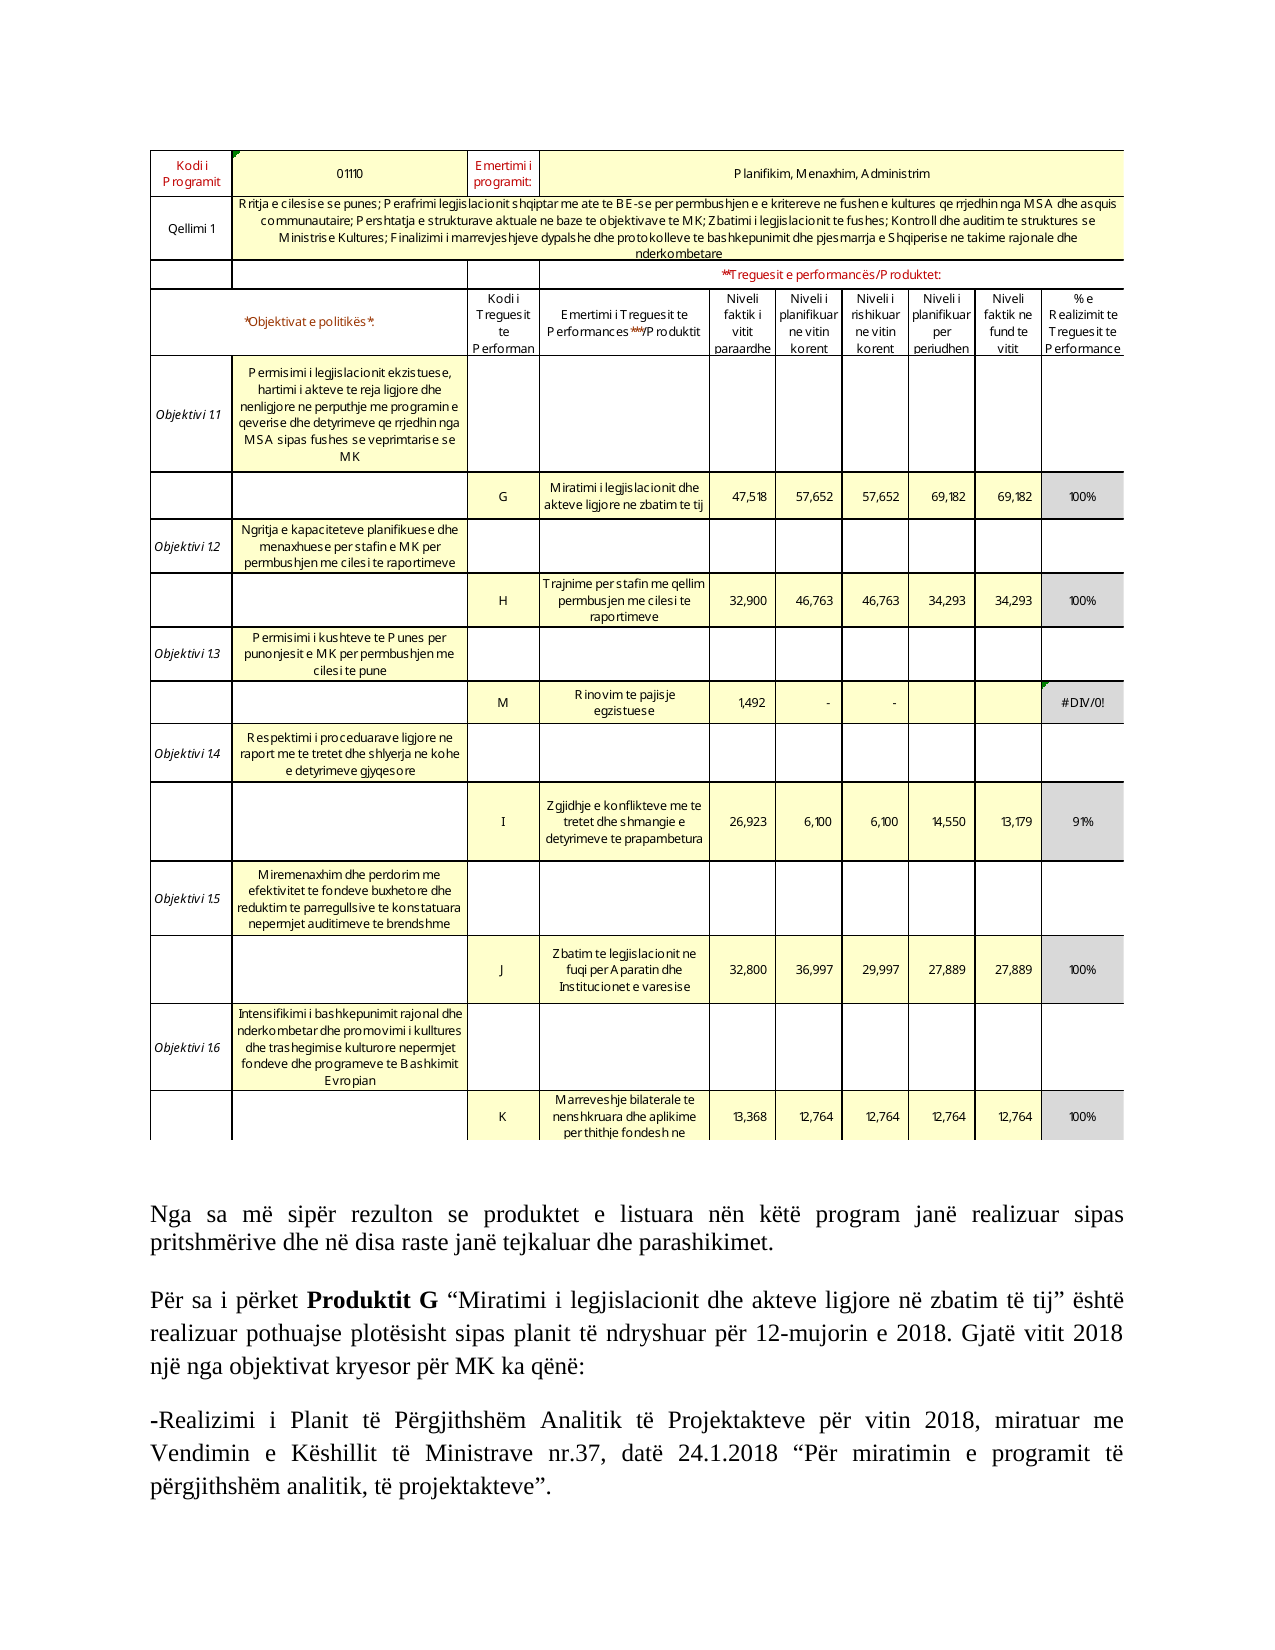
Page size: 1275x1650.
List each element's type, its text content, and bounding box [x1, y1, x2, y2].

list Për sa i përket Produktit G “Miratimi i legjislacionit dhe akteve ligjore në zbatim të tij” është realizuar pothuajse plotësisht sipas planit të ndryshuar për 12-mujorin e 2018. Gjatë vitit 2018 një nga objektivat kryesor për MK ka qënë: [150, 1285, 1125, 1380]
subtitle Nga sa më sipër rezulton se produktet e listuara nën këtë program janë realizuar sipas pritshmërive dhe në disa raste janë tejkaluar dhe parashikimet. [150, 1199, 1125, 1256]
text -Realizimi i Planit të Përgjithshëm Analitik të Projektakteve për vitin 2018, miratuar me Vendimin e Këshillit të Ministrave nr.37, datë 24.1.2018 “Për miratimin e programit të përgjithshëm analitik, të projektakteve”. [150, 1405, 1125, 1500]
